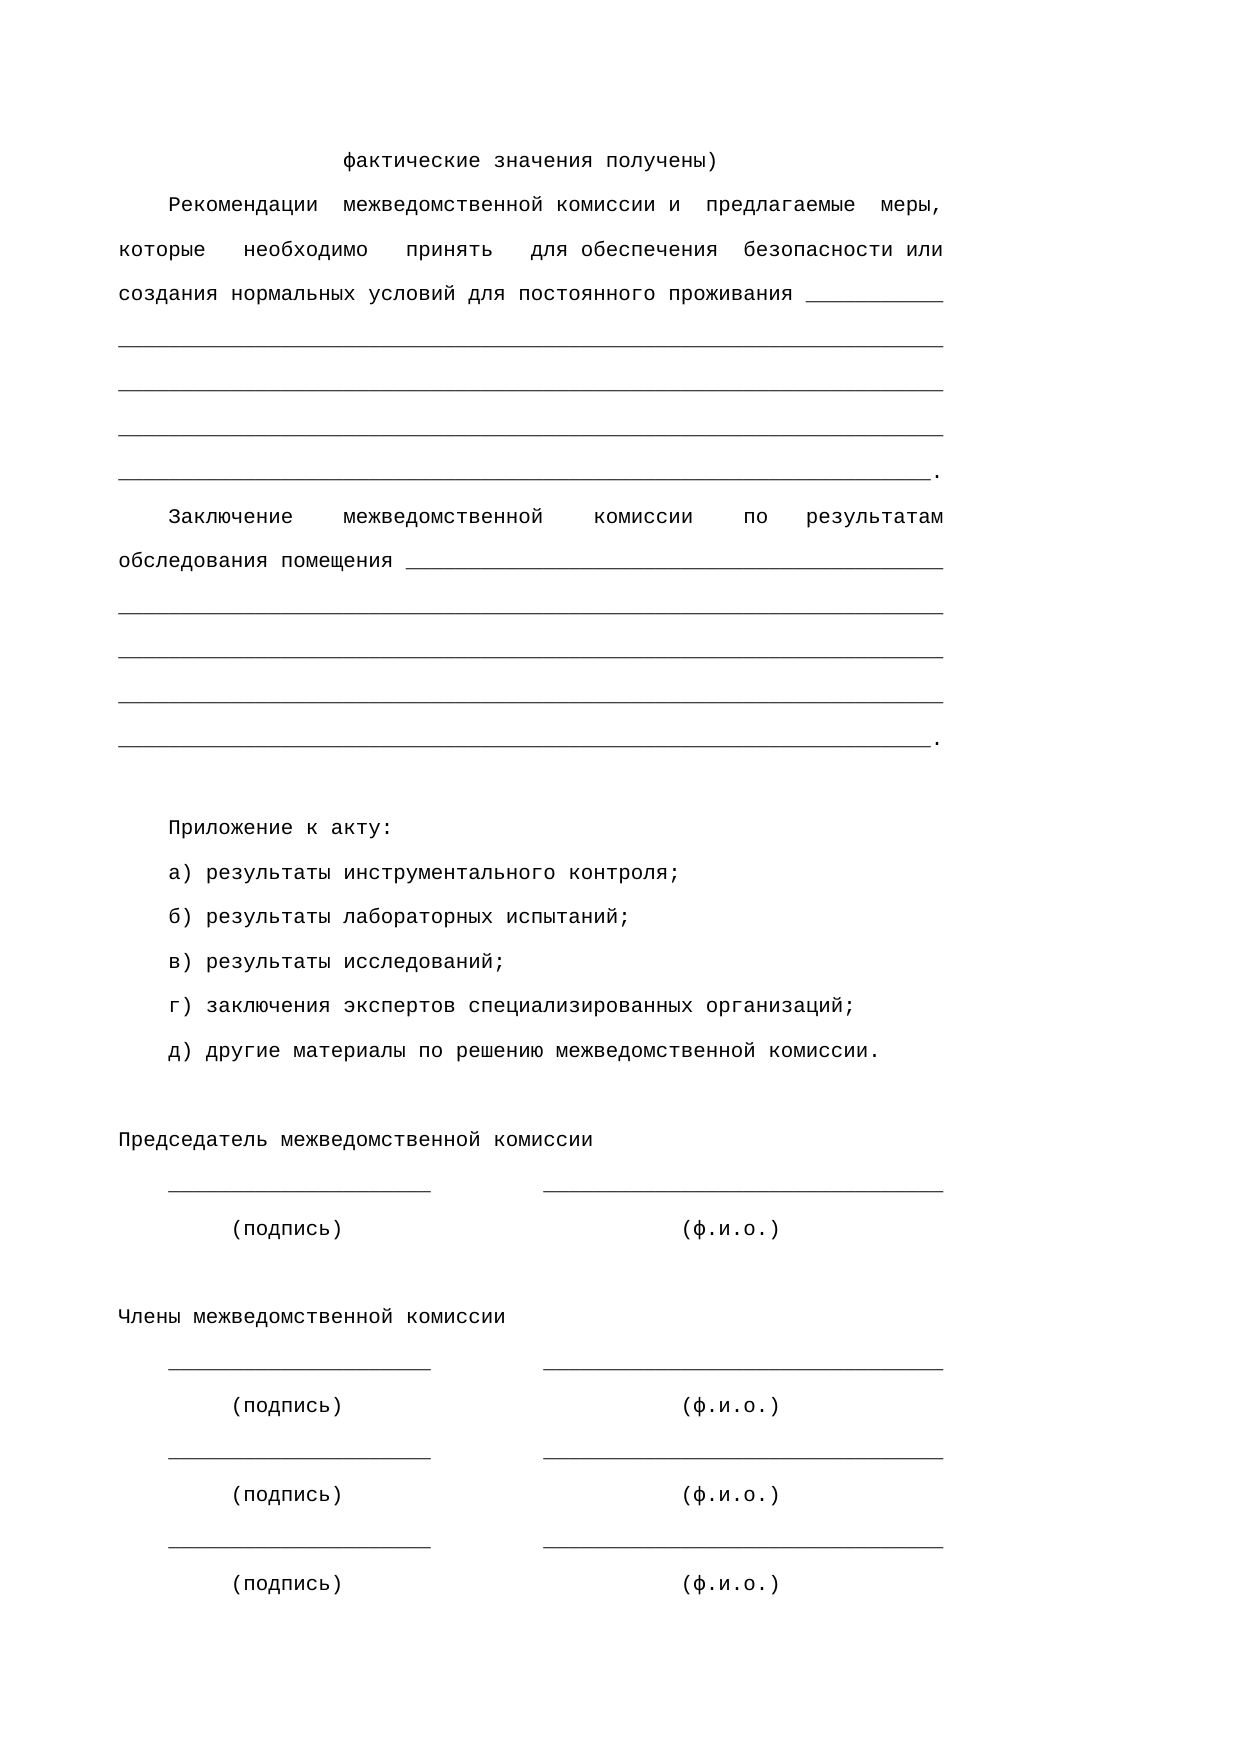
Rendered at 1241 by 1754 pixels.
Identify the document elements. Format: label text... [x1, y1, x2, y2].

text фактические значения получены) [118, 150, 1181, 174]
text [118, 1529, 1181, 1552]
text Заключение межведомственной комиссии по результатам [118, 506, 1181, 529]
text __________________________________________________________________ [118, 372, 1181, 396]
text д) другие материалы по решению межведомственной комиссии. [118, 1039, 1181, 1063]
text _____________________ ________________________________ [118, 1351, 1181, 1374]
text __________________________________________________________________ [118, 328, 1181, 352]
text _________________________________________________________________. [118, 461, 1181, 485]
text (подпись) (ф.и.о.) [118, 1484, 1181, 1508]
text (подпись) (ф.и.о.) [118, 1395, 1181, 1419]
text Члены межведомственной комиссии [118, 1306, 1181, 1330]
text __________________________________________________________________ [118, 639, 1181, 663]
text а) результаты инструментального контроля; [118, 862, 1181, 885]
text __________________________________________________________________ [118, 595, 1181, 618]
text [118, 1440, 1181, 1463]
text г) заключения экспертов специализированных организаций; [118, 995, 1181, 1019]
text Приложение к акту: [118, 817, 1181, 841]
text __________________________________________________________________ [118, 684, 1181, 707]
text которые необходимо принять для обеспечения безопасности или [118, 239, 1181, 263]
text _____________________ ________________________________ [118, 1173, 1181, 1197]
text __________________________________________________________________ [118, 417, 1181, 441]
text (подпись) (ф.и.о.) [118, 1217, 1181, 1241]
text (подпись) (ф.и.о.) [118, 1573, 1181, 1597]
text обследования помещения ___________________________________________ [118, 550, 1181, 574]
text создания нормальных условий для постоянного проживания ___________ [118, 283, 1181, 307]
text Председатель межведомственной комиссии [118, 1128, 1181, 1152]
text б) результаты лабораторных испытаний; [118, 906, 1181, 930]
text _________________________________________________________________. [118, 728, 1181, 752]
text Рекомендации межведомственной комиссии и предлагаемые меры, [118, 194, 1181, 218]
text в) результаты исследований; [118, 951, 1181, 974]
